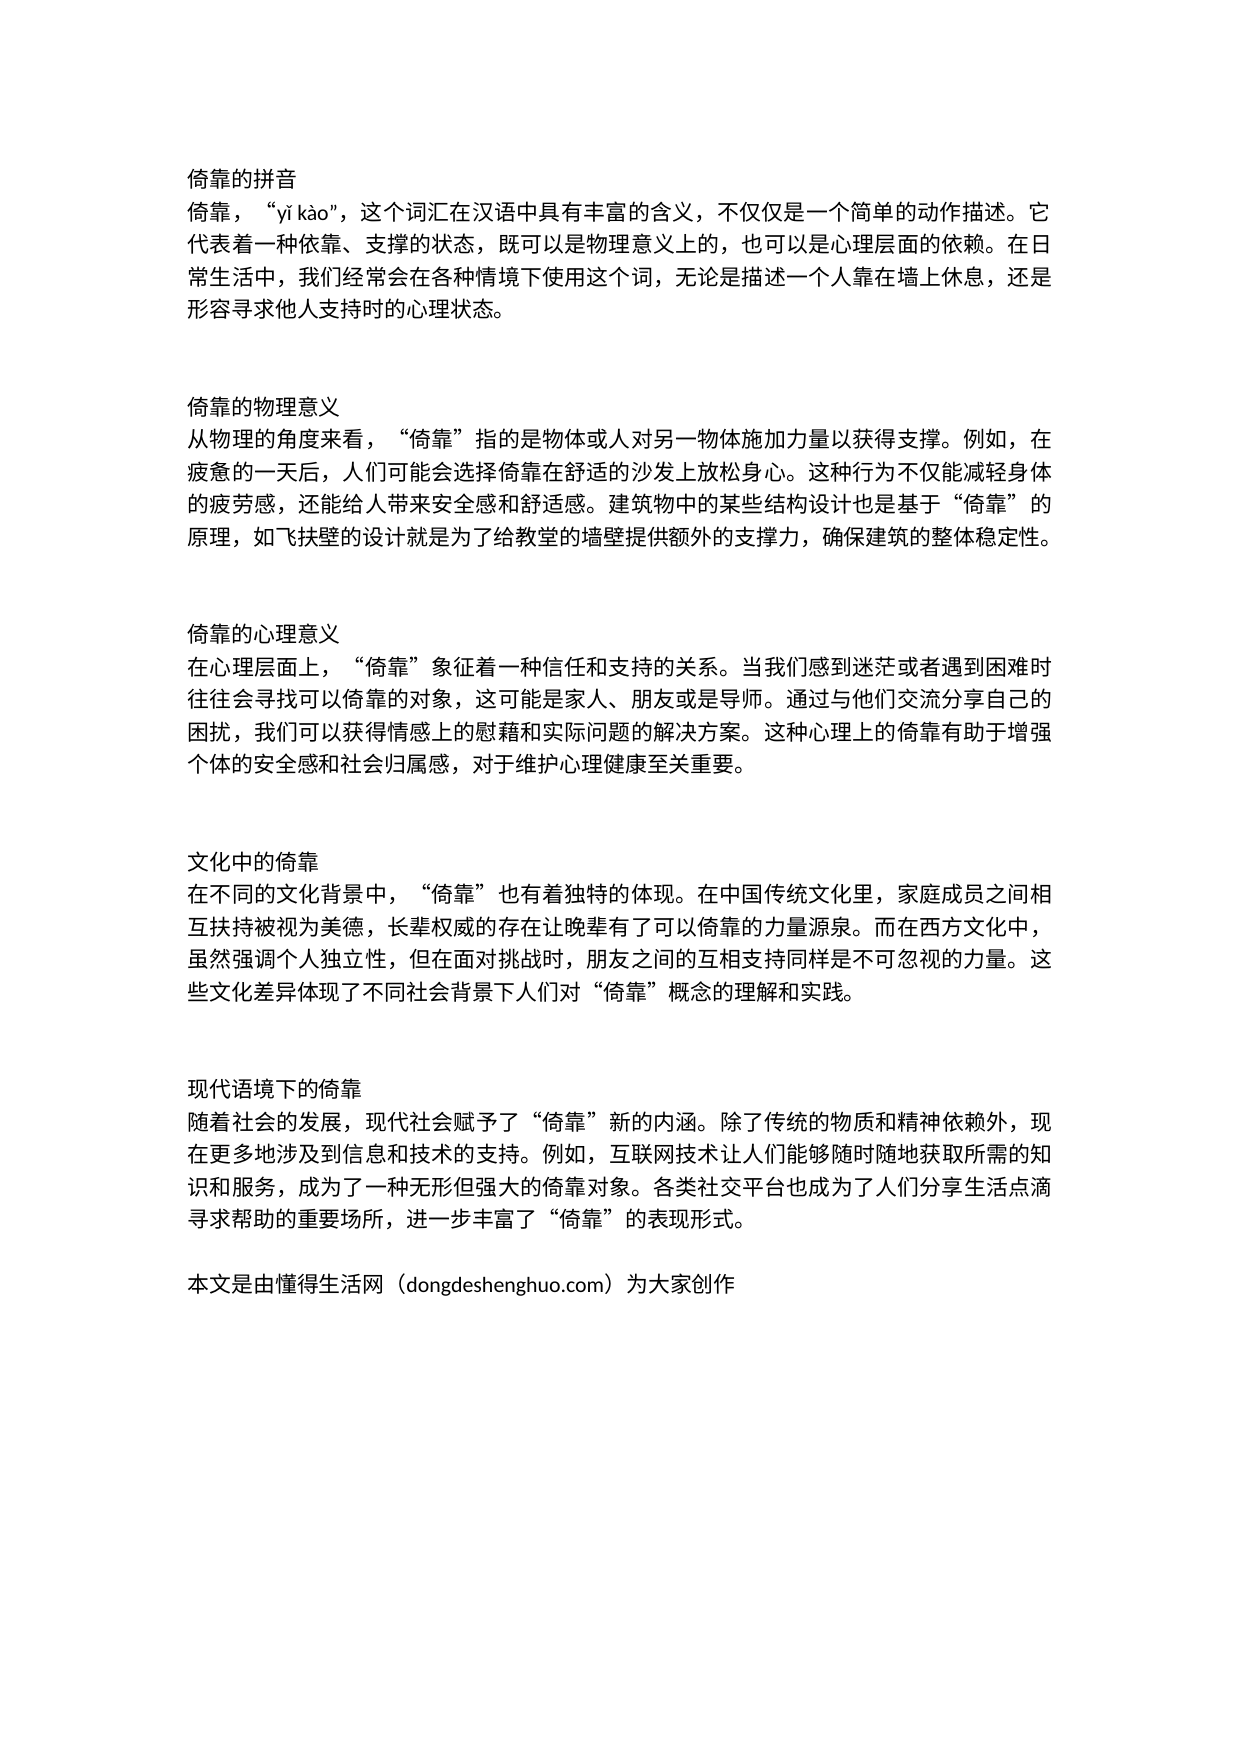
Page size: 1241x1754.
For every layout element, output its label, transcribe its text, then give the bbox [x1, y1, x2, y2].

text 倚靠的拼音 [187, 162, 1053, 194]
text 现代语境下的倚靠 [187, 1072, 1053, 1104]
text 本文是由懂得生活网（dongdeshenghuo.com）为大家创作 [187, 1267, 1053, 1299]
text 从物理的角度来看，“倚靠”指的是物体或人对另一物体施加力量以获得支撑。例如，在疲惫的一天后，人们可能会选择倚靠在舒适的沙发上放松身心。这种行为不仅能减轻身体的疲劳感，还能给人带来安全感和舒适感。建筑物中的某些结构设计也是基于“倚靠”的原理，如飞扶壁的设计就是为了给教堂的墙壁提供额外的支撑力，确保建筑的整体稳定性。 [187, 422, 1053, 552]
text 文化中的倚靠 [187, 844, 1053, 877]
text 在心理层面上，“倚靠”象征着一种信任和支持的关系。当我们感到迷茫或者遇到困难时，往往会寻找可以倚靠的对象，这可能是家人、朋友或是导师。通过与他们交流分享自己的困扰，我们可以获得情感上的慰藉和实际问题的解决方案。这种心理上的倚靠有助于增强个体的安全感和社会归属感，对于维护心理健康至关重要。 [187, 649, 1053, 779]
text 倚靠的物理意义 [187, 389, 1053, 422]
text 倚靠的心理意义 [187, 617, 1053, 649]
text 随着社会的发展，现代社会赋予了“倚靠”新的内涵。除了传统的物质和精神依赖外，现在更多地涉及到信息和技术的支持。例如，互联网技术让人们能够随时随地获取所需的知识和服务，成为了一种无形但强大的倚靠对象。各类社交平台也成为了人们分享生活点滴、寻求帮助的重要场所，进一步丰富了“倚靠”的表现形式。 [187, 1104, 1053, 1234]
text 倚靠，“yǐ kào”，这个词汇在汉语中具有丰富的含义，不仅仅是一个简单的动作描述。它代表着一种依靠、支撑的状态，既可以是物理意义上的，也可以是心理层面的依赖。在日常生活中，我们经常会在各种情境下使用这个词，无论是描述一个人靠在墙上休息，还是形容寻求他人支持时的心理状态。 [187, 194, 1053, 324]
text 在不同的文化背景中，“倚靠”也有着独特的体现。在中国传统文化里，家庭成员之间相互扶持被视为美德，长辈权威的存在让晚辈有了可以倚靠的力量源泉。而在西方文化中，虽然强调个人独立性，但在面对挑战时，朋友之间的互相支持同样是不可忽视的力量。这些文化差异体现了不同社会背景下人们对“倚靠”概念的理解和实践。 [187, 877, 1053, 1007]
